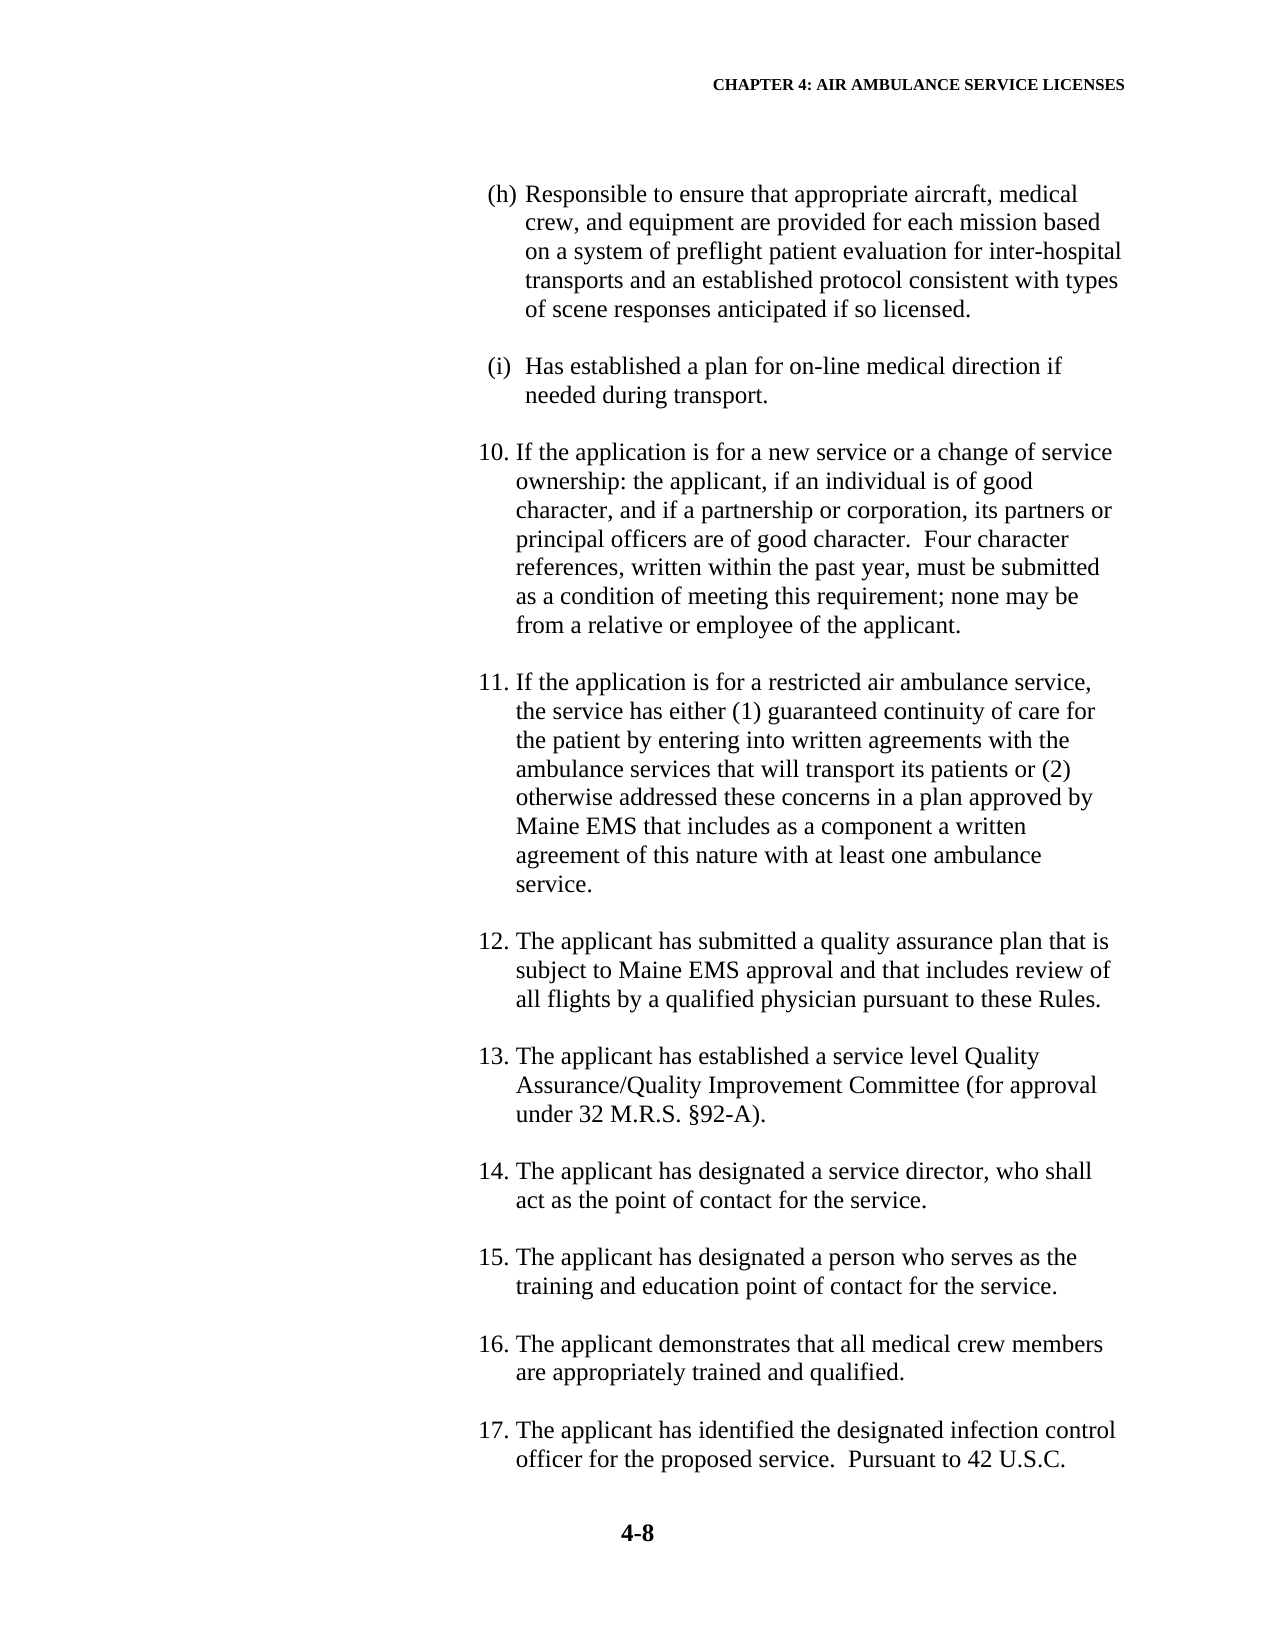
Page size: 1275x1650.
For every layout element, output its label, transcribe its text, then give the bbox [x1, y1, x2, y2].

list Has established a plan for on-line medical direction if needed during transport. [487, 351, 1125, 409]
list The applicant has submitted a quality assurance plan that is subject to Maine EMS approval and that includes review of all flights by a qualified physician pursuant to these Rules. [478, 926, 1125, 1012]
list The applicant has established a service level Quality Assurance/Quality Improvement Committee (for approval under 32 M.R.S. §92-A). [478, 1041, 1125, 1127]
list If the application is for a restricted air ambulance service, the service has either (1) guaranteed continuity of care for the patient by entering into written agreements with the ambulance services that will transport its patients or (2) otherwise addressed these concerns in a plan approved by Maine EMS that includes as a component a written agreement of this nature with at least one ambulance service. [478, 667, 1125, 897]
list The applicant has designated a person who serves as the training and education point of contact for the service. [478, 1242, 1125, 1300]
list The applicant demonstrates that all medical crew members are appropriately trained and qualified. [478, 1329, 1125, 1386]
list Responsible to ensure that appropriate aircraft, medical crew, and equipment are provided for each mission based on a system of preflight patient evaluation for inter-hospital transports and an established protocol consistent with types of scene responses anticipated if so licensed. [487, 179, 1125, 322]
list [478, 1415, 1125, 1472]
list The applicant has designated a service director, who shall act as the point of contact for the service. [478, 1156, 1125, 1214]
list If the application is for a new service or a change of service ownership: the applicant, if an individual is of good character, and if a partnership or corporation, its partners or principal officers are of good character. Four character references, written within the past year, must be submitted as a condition of meeting this requirement; none may be from a relative or employee of the applicant. [478, 437, 1125, 639]
